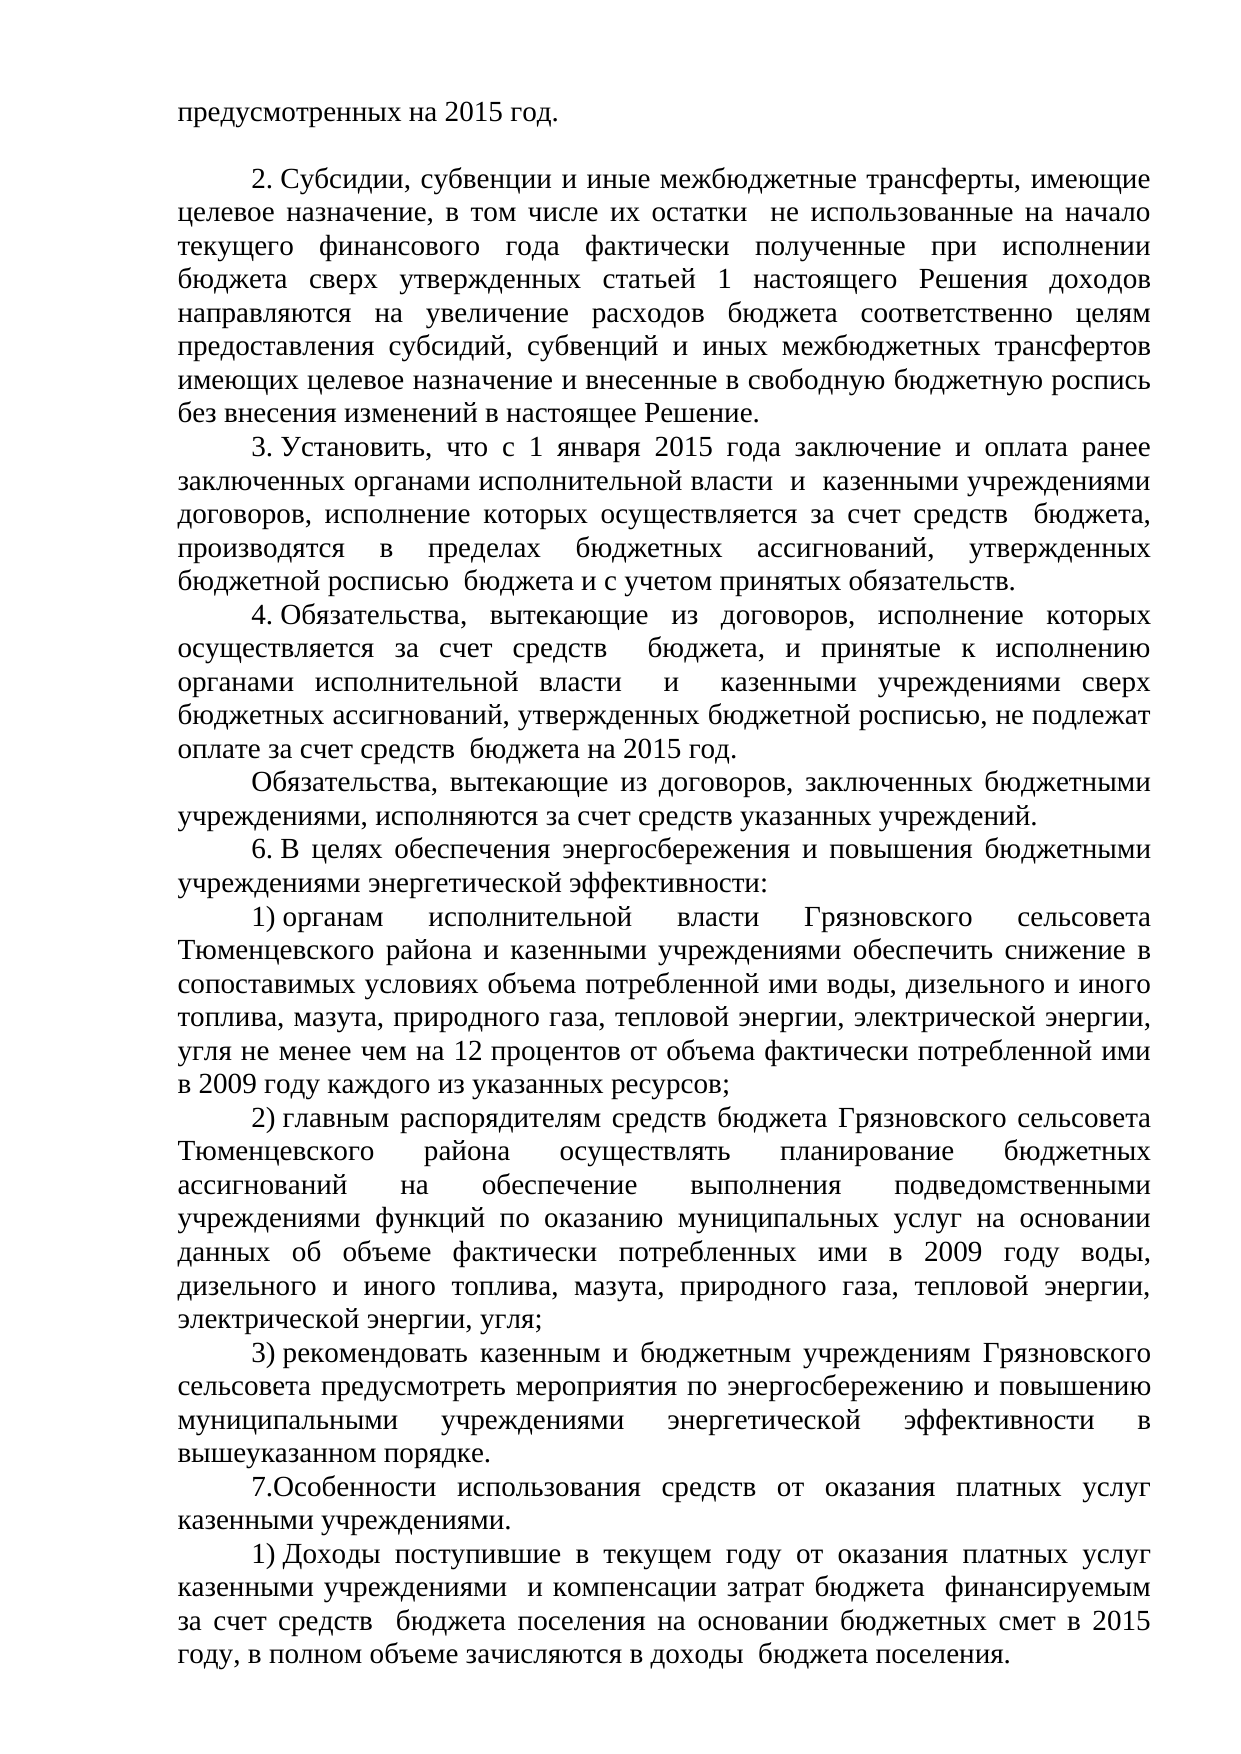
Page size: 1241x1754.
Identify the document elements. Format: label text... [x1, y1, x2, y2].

text 1) органам исполнительной власти Грязновского сельсовета Тюменцевского района и казенными учреждениями обеспечить снижение в сопоставимых условиях объема потребленной ими воды, дизельного и иного топлива, мазута, природного газа, тепловой энергии, электрической энергии, угля не менее чем на 12 процентов от объема фактически потребленной ими в 2009 году каждого из указанных ресурсов; [177, 899, 1152, 1100]
text 1) Доходы поступившие в текущем году от оказания платных услуг казенными учреждениями и компенсации затрат бюджета финансируемым за счет средств бюджета поселения на основании бюджетных смет в 2015 году, в полном объеме зачисляются в доходы бюджета поселения. [177, 1536, 1152, 1670]
text 7.Особенности использования средств от оказания платных услуг казенными учреждениями. [177, 1469, 1152, 1536]
text 2) главным распорядителям средств бюджета Грязновского сельсовета Тюменцевского района осуществлять планирование бюджетных ассигнований на обеспечение выполнения подведомственными учреждениями функций по оказанию муниципальных услуг на основании данных об объеме фактически потребленных ими в 2009 году воды, дизельного и иного топлива, мазута, природного газа, тепловой энергии, электрической энергии, угля; [177, 1100, 1152, 1335]
text 2. Субсидии, субвенции и иные межбюджетные трансферты, имеющие целевое назначение, в том числе их остатки не использованные на начало текущего финансового года фактически полученные при исполнении бюджета сверх утвержденных статьей 1 настоящего Решения доходов направляются на увеличение расходов бюджета соответственно целям предоставления субсидий, субвенций и иных межбюджетных трансфертов имеющих целевое назначение и внесенные в свободную бюджетную роспись без внесения изменений в настоящее Решение. [177, 161, 1152, 429]
text Обязательства, вытекающие из договоров, заключенных бюджетными учреждениями, исполняются за счет средств указанных учреждений. [177, 764, 1152, 832]
text 6. В целях обеспечения энергосбережения и повышения бюджетными учреждениями энергетической эффективности: [177, 832, 1152, 899]
text 3) рекомендовать казенным и бюджетным учреждениям Грязновского сельсовета предусмотреть мероприятия по энергосбережению и повышению муниципальными учреждениями энергетической эффективности в вышеуказанном порядке. [177, 1335, 1152, 1469]
text 3. Установить, что с 1 января 2015 года заключение и оплата ранее заключенных органами исполнительной власти и казенными учреждениями договоров, исполнение которых осуществляется за счет средств бюджета, производятся в пределах бюджетных ассигнований, утвержденных бюджетной росписью бюджета и с учетом принятых обязательств. [177, 429, 1152, 597]
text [177, 94, 1152, 127]
text 4. Обязательства, вытекающие из договоров, исполнение которых осуществляется за счет средств бюджета, и принятые к исполнению органами исполнительной власти и казенными учреждениями сверх бюджетных ассигнований, утвержденных бюджетной росписью, не подлежат оплате за счет средств бюджета на 2015 год. [177, 597, 1152, 764]
